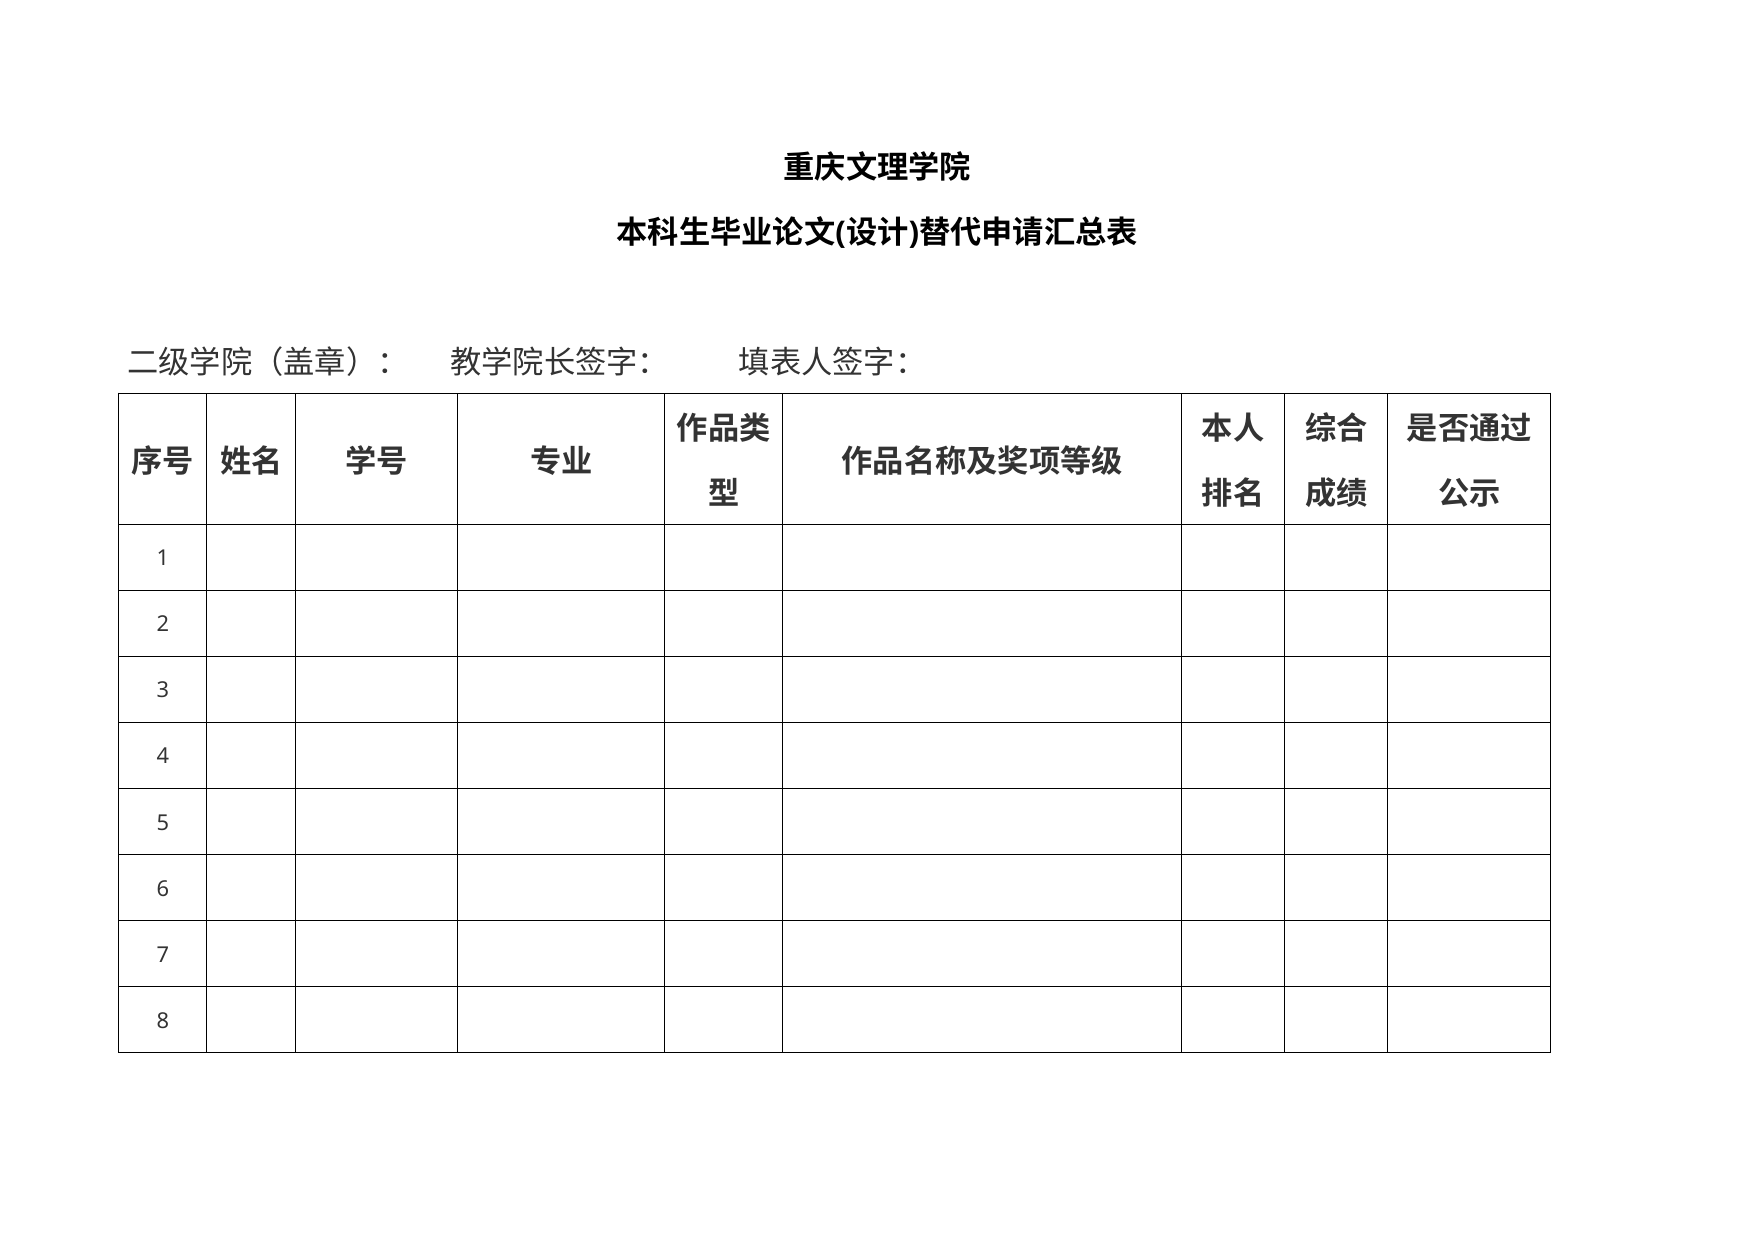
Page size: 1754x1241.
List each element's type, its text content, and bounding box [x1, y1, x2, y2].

table_cell [665, 723, 782, 788]
table_header 姓名 [207, 394, 295, 524]
table_header 作品类型 [665, 394, 782, 524]
table_cell 6 [119, 855, 206, 920]
table_cell [207, 525, 295, 590]
table_cell [1388, 789, 1550, 854]
table_cell [783, 789, 1181, 854]
table_cell [1285, 591, 1387, 656]
table_cell [1388, 591, 1550, 656]
table_cell 3 [119, 657, 206, 722]
table_cell [296, 591, 457, 656]
table_cell 7 [119, 921, 206, 986]
table_cell [1285, 723, 1387, 788]
table_cell 1 [119, 525, 206, 590]
table_cell [1388, 525, 1550, 590]
table_cell [207, 789, 295, 854]
table_cell [296, 855, 457, 920]
table_cell [665, 525, 782, 590]
table_cell [1388, 855, 1550, 920]
table_header 序号 [119, 394, 206, 524]
table_cell [458, 921, 664, 986]
table_cell [1182, 855, 1284, 920]
text 二级学院（盖章）： 教学院长签字： 填表人签字： [96, 328, 1636, 393]
table_cell [1182, 657, 1284, 722]
table_cell [207, 987, 295, 1052]
table_cell [783, 921, 1181, 986]
table_cell [296, 525, 457, 590]
table_header 是否通过公示 [1388, 394, 1550, 524]
table_cell [1182, 921, 1284, 986]
table_cell [207, 723, 295, 788]
table_cell [296, 789, 457, 854]
table_cell [458, 789, 664, 854]
table_cell 8 [119, 987, 206, 1052]
table_cell 2 [119, 591, 206, 656]
table_cell [783, 987, 1181, 1052]
table_cell [665, 921, 782, 986]
table_cell [458, 525, 664, 590]
table_cell [1285, 525, 1387, 590]
table_cell [665, 855, 782, 920]
table_header 作品名称及奖项等级 [783, 394, 1181, 524]
text 本科生毕业论文(设计)替代申请汇总表 [118, 198, 1636, 263]
table_cell [1285, 789, 1387, 854]
table_cell [296, 657, 457, 722]
table_cell [207, 855, 295, 920]
table_cell [458, 591, 664, 656]
table_cell [207, 921, 295, 986]
text 重庆文理学院 [118, 133, 1636, 198]
table_cell [1182, 789, 1284, 854]
table_cell [458, 855, 664, 920]
table_cell [296, 723, 457, 788]
table_cell [458, 657, 664, 722]
table_cell [296, 921, 457, 986]
table_cell [783, 525, 1181, 590]
table_cell 4 [119, 723, 206, 788]
table_cell [1388, 987, 1550, 1052]
table_cell [1388, 657, 1550, 722]
table_cell [296, 987, 457, 1052]
table_cell [665, 591, 782, 656]
table_cell 5 [119, 789, 206, 854]
table_cell [1182, 987, 1284, 1052]
table_header 专业 [458, 394, 664, 524]
table_cell [1285, 987, 1387, 1052]
table_cell [1285, 657, 1387, 722]
table_cell [1285, 921, 1387, 986]
table_cell [783, 591, 1181, 656]
table_cell [458, 723, 664, 788]
table_cell [783, 723, 1181, 788]
table_cell [1182, 591, 1284, 656]
table_cell [1182, 525, 1284, 590]
table_cell [1182, 723, 1284, 788]
table_header 本人排名 [1182, 394, 1284, 524]
table_header 学号 [296, 394, 457, 524]
table_cell [458, 987, 664, 1052]
table_cell [665, 657, 782, 722]
table_cell [207, 657, 295, 722]
table_cell [1285, 855, 1387, 920]
table_header 综合成绩 [1285, 394, 1387, 524]
table_cell [1388, 723, 1550, 788]
table_cell [207, 591, 295, 656]
table_cell [783, 657, 1181, 722]
table_cell [783, 855, 1181, 920]
table_cell [1388, 921, 1550, 986]
table_cell [665, 789, 782, 854]
table_cell [665, 987, 782, 1052]
